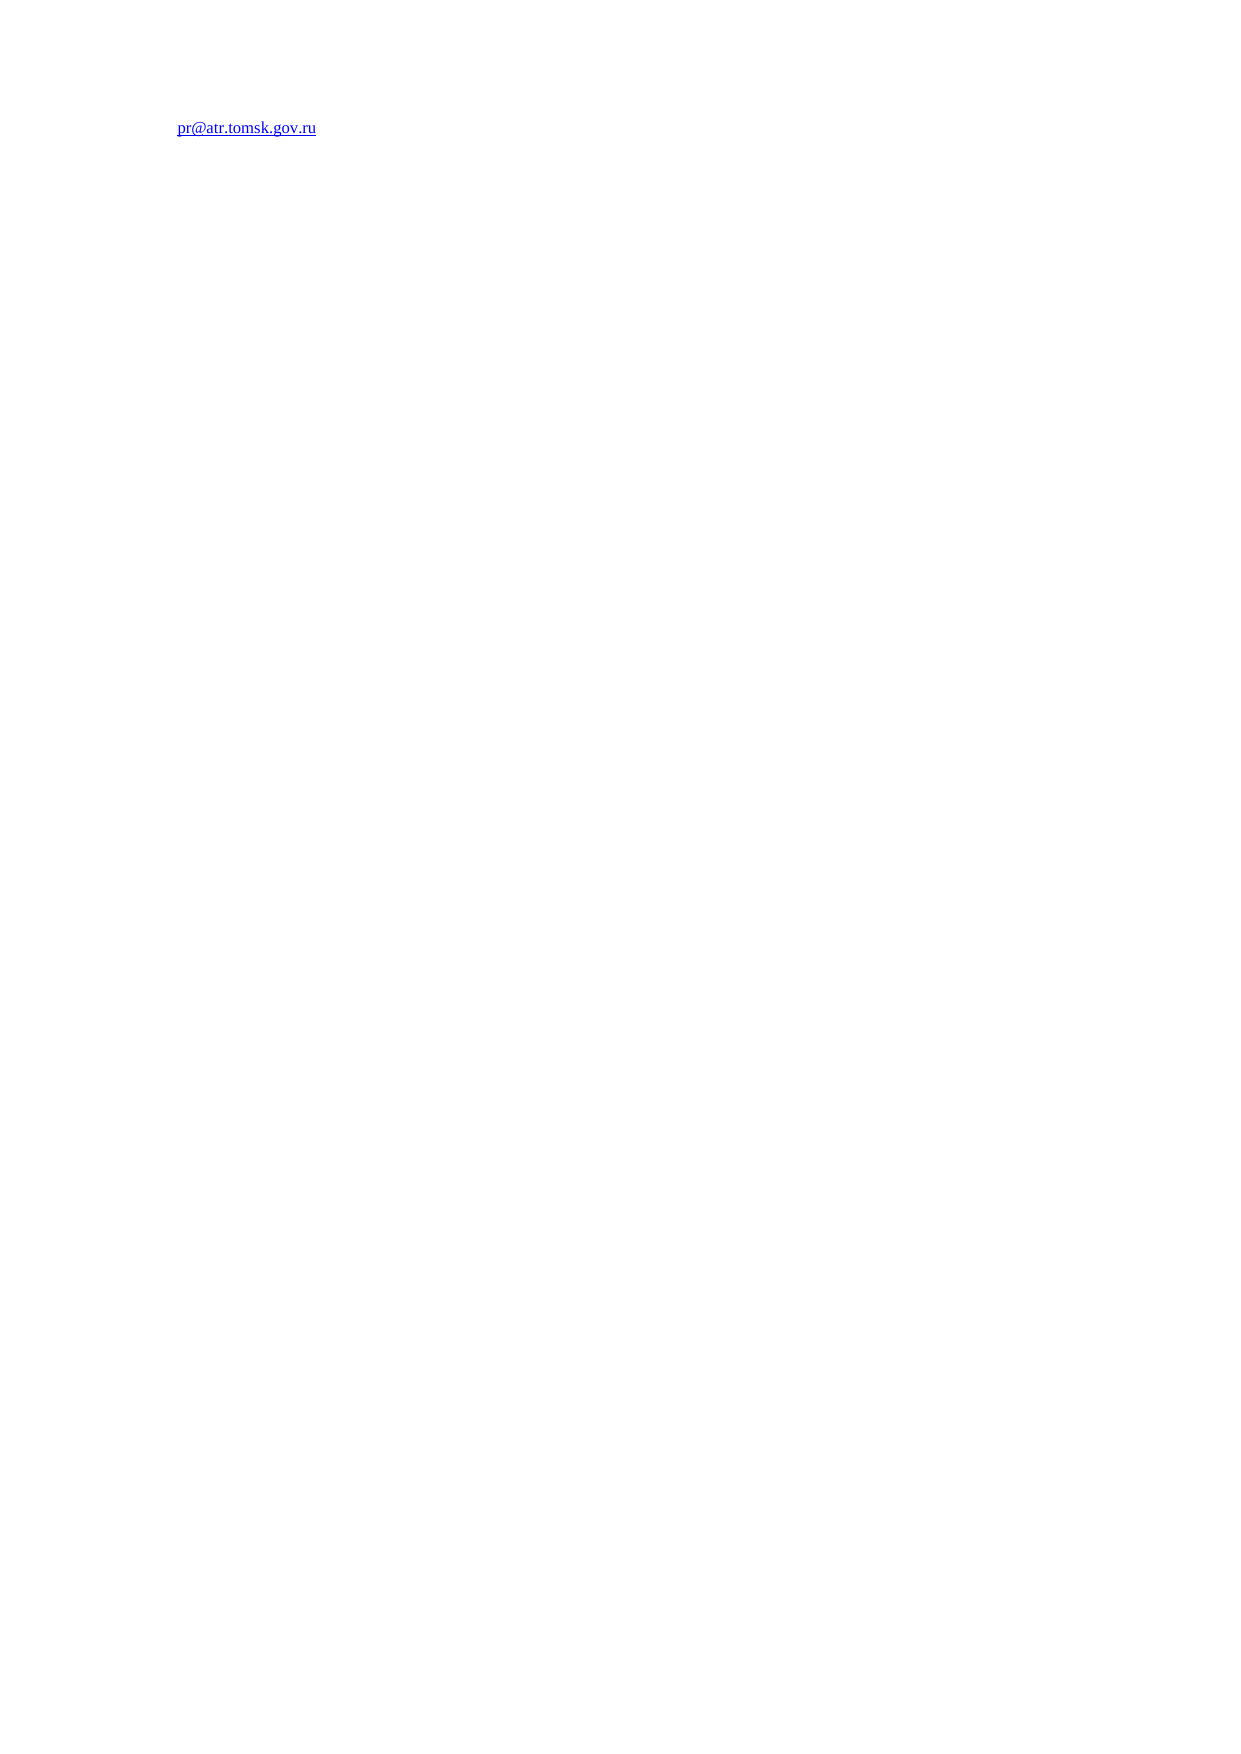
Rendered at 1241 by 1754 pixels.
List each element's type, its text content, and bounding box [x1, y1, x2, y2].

text pr@atr.tomsk.gov.ru [177, 118, 1152, 137]
